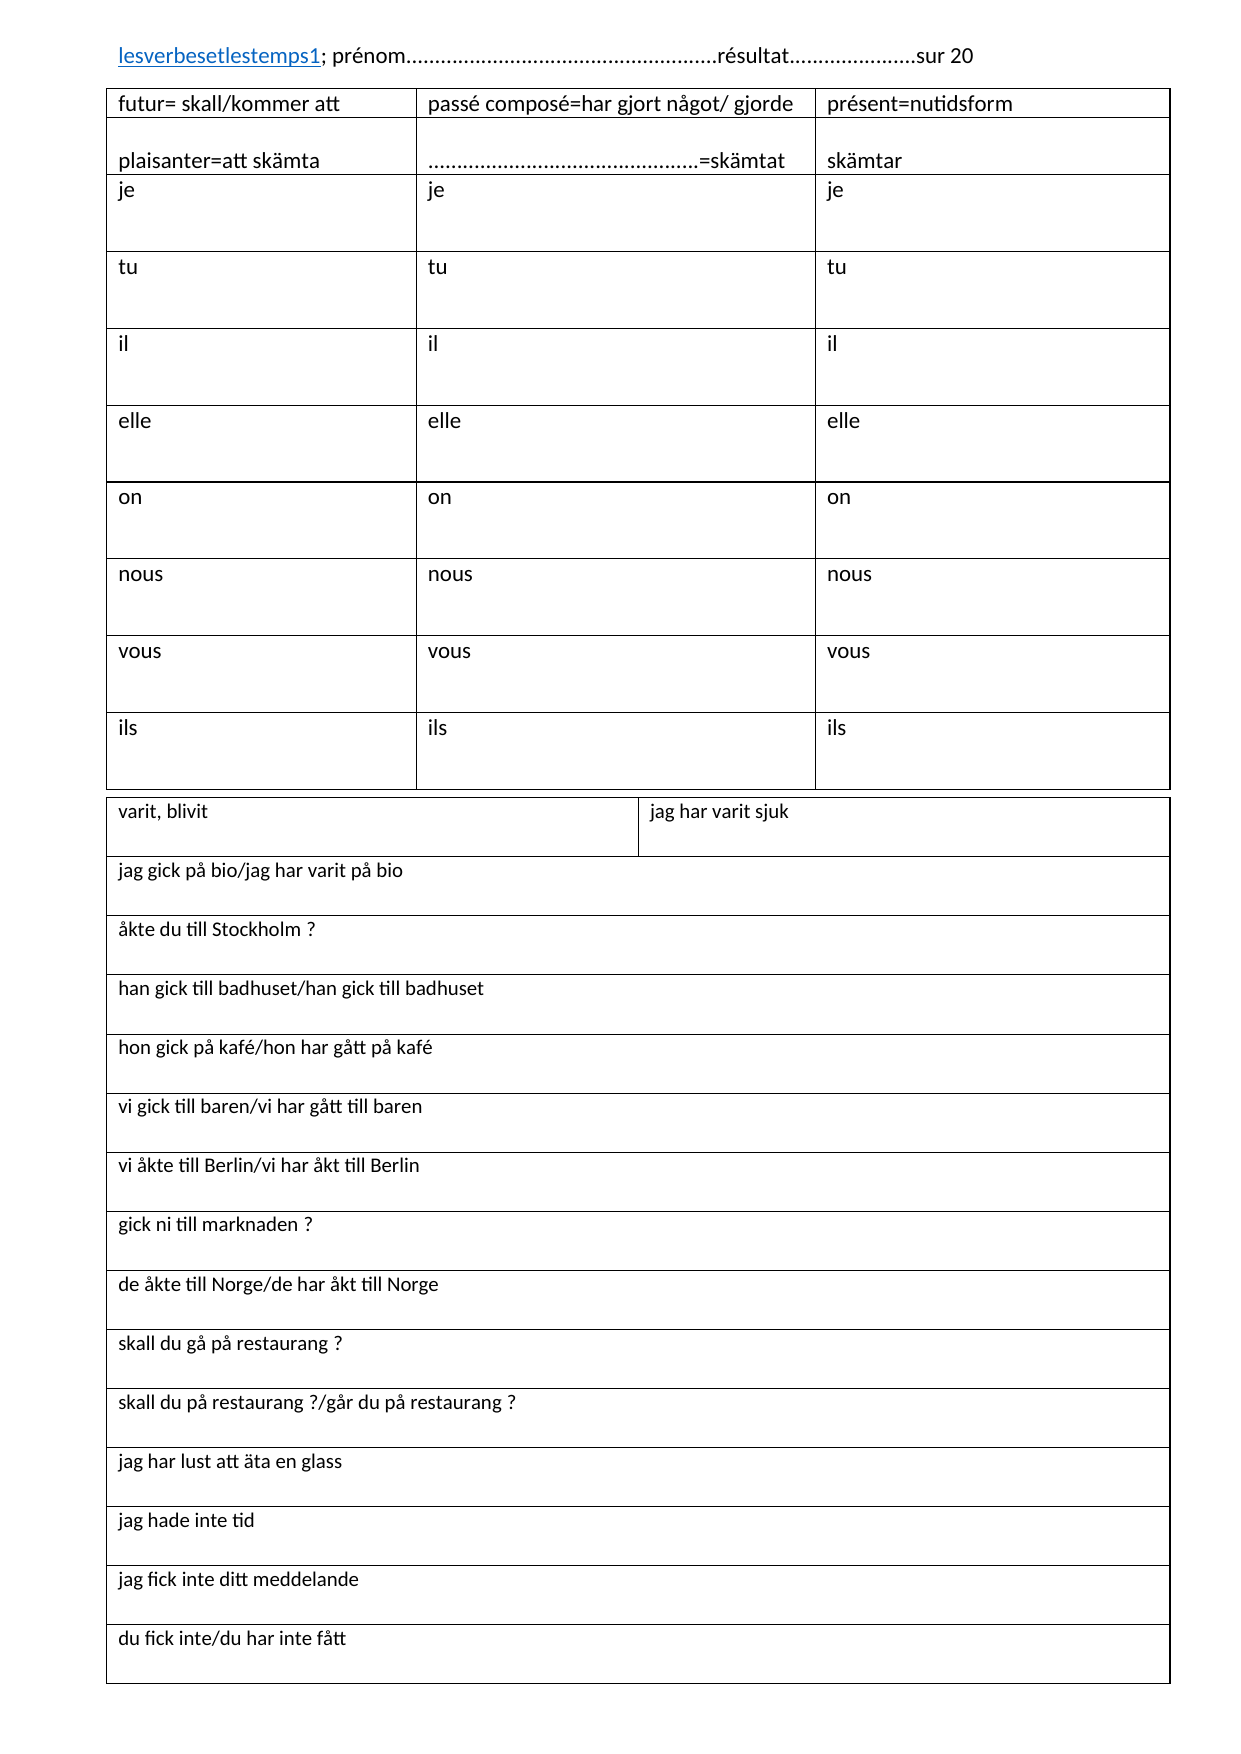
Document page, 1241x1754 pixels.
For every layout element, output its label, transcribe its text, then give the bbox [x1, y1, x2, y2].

table_cell [639, 1448, 1169, 1506]
table_cell [639, 1330, 1169, 1388]
table_cell [639, 1389, 1169, 1447]
table_cell on [816, 483, 1169, 558]
table_cell elle [417, 406, 815, 481]
table_cell jag fick inte ditt meddelande [107, 1566, 638, 1624]
table_cell [639, 1035, 1169, 1092]
table_cell nous [417, 559, 815, 635]
table_header présent=nutidsform [816, 89, 1169, 117]
table_cell nous [816, 559, 1169, 635]
table_cell [639, 1625, 1169, 1683]
table_cell jag har lust att äta en glass [107, 1448, 638, 1506]
table_cell vous [417, 636, 815, 712]
table_cell åkte du till Stockholm ? [107, 916, 638, 974]
table_cell [639, 1566, 1169, 1624]
table_cell il [107, 329, 416, 405]
table_cell elle [816, 406, 1169, 481]
table_cell [639, 1094, 1169, 1152]
table_cell jag gick på bio/jag har varit på bio [107, 857, 638, 915]
table_cell [639, 1507, 1169, 1565]
table_cell [639, 1271, 1169, 1329]
table_cell han gick till badhuset/han gick till badhuset [107, 975, 638, 1033]
table_cell ils [107, 713, 416, 788]
table_cell plaisanter=att skämta [107, 118, 416, 174]
table_cell vous [816, 636, 1169, 712]
table_cell vi åkte till Berlin/vi har åkt till Berlin [107, 1153, 638, 1211]
table_header passé composé=har gjort något/ gjorde [417, 89, 815, 117]
table_cell je [107, 175, 416, 251]
table_cell on [417, 483, 815, 558]
table_header jag har varit sjuk [639, 798, 1169, 856]
table_cell elle [107, 406, 416, 481]
table_cell skall du på restaurang ?/går du på restaurang ? [107, 1389, 638, 1447]
table_cell skall du gå på restaurang ? [107, 1330, 638, 1388]
table_header futur= skall/kommer att [107, 89, 416, 117]
table_header varit, blivit [107, 798, 638, 856]
table_cell ...............................................=skämtat [417, 118, 815, 174]
table_cell de åkte till Norge/de har åkt till Norge [107, 1271, 638, 1329]
table_cell je [417, 175, 815, 251]
table_cell gick ni till marknaden ? [107, 1212, 638, 1270]
table_cell tu [107, 252, 416, 328]
table_cell [639, 916, 1169, 974]
table_cell je [816, 175, 1169, 251]
table_cell ils [816, 713, 1169, 788]
table_cell [639, 1212, 1169, 1270]
table_cell [639, 857, 1169, 915]
table_cell jag hade inte tid [107, 1507, 638, 1565]
table_cell vous [107, 636, 416, 712]
table_cell il [816, 329, 1169, 405]
table_cell il [417, 329, 815, 405]
table_cell du fick inte/du har inte fått [107, 1625, 638, 1683]
text lesverbesetlestemps1; prénom......................................................résultat......................sur 20 [118, 41, 1199, 69]
table_cell vi gick till baren/vi har gått till baren [107, 1094, 638, 1152]
table_cell skämtar [816, 118, 1169, 174]
table_cell tu [816, 252, 1169, 328]
table_cell on [107, 483, 416, 558]
table_cell [639, 1153, 1169, 1211]
table_cell [639, 975, 1169, 1033]
table_cell ils [417, 713, 815, 788]
table_cell hon gick på kafé/hon har gått på kafé [107, 1035, 638, 1092]
table_cell nous [107, 559, 416, 635]
table_cell tu [417, 252, 815, 328]
